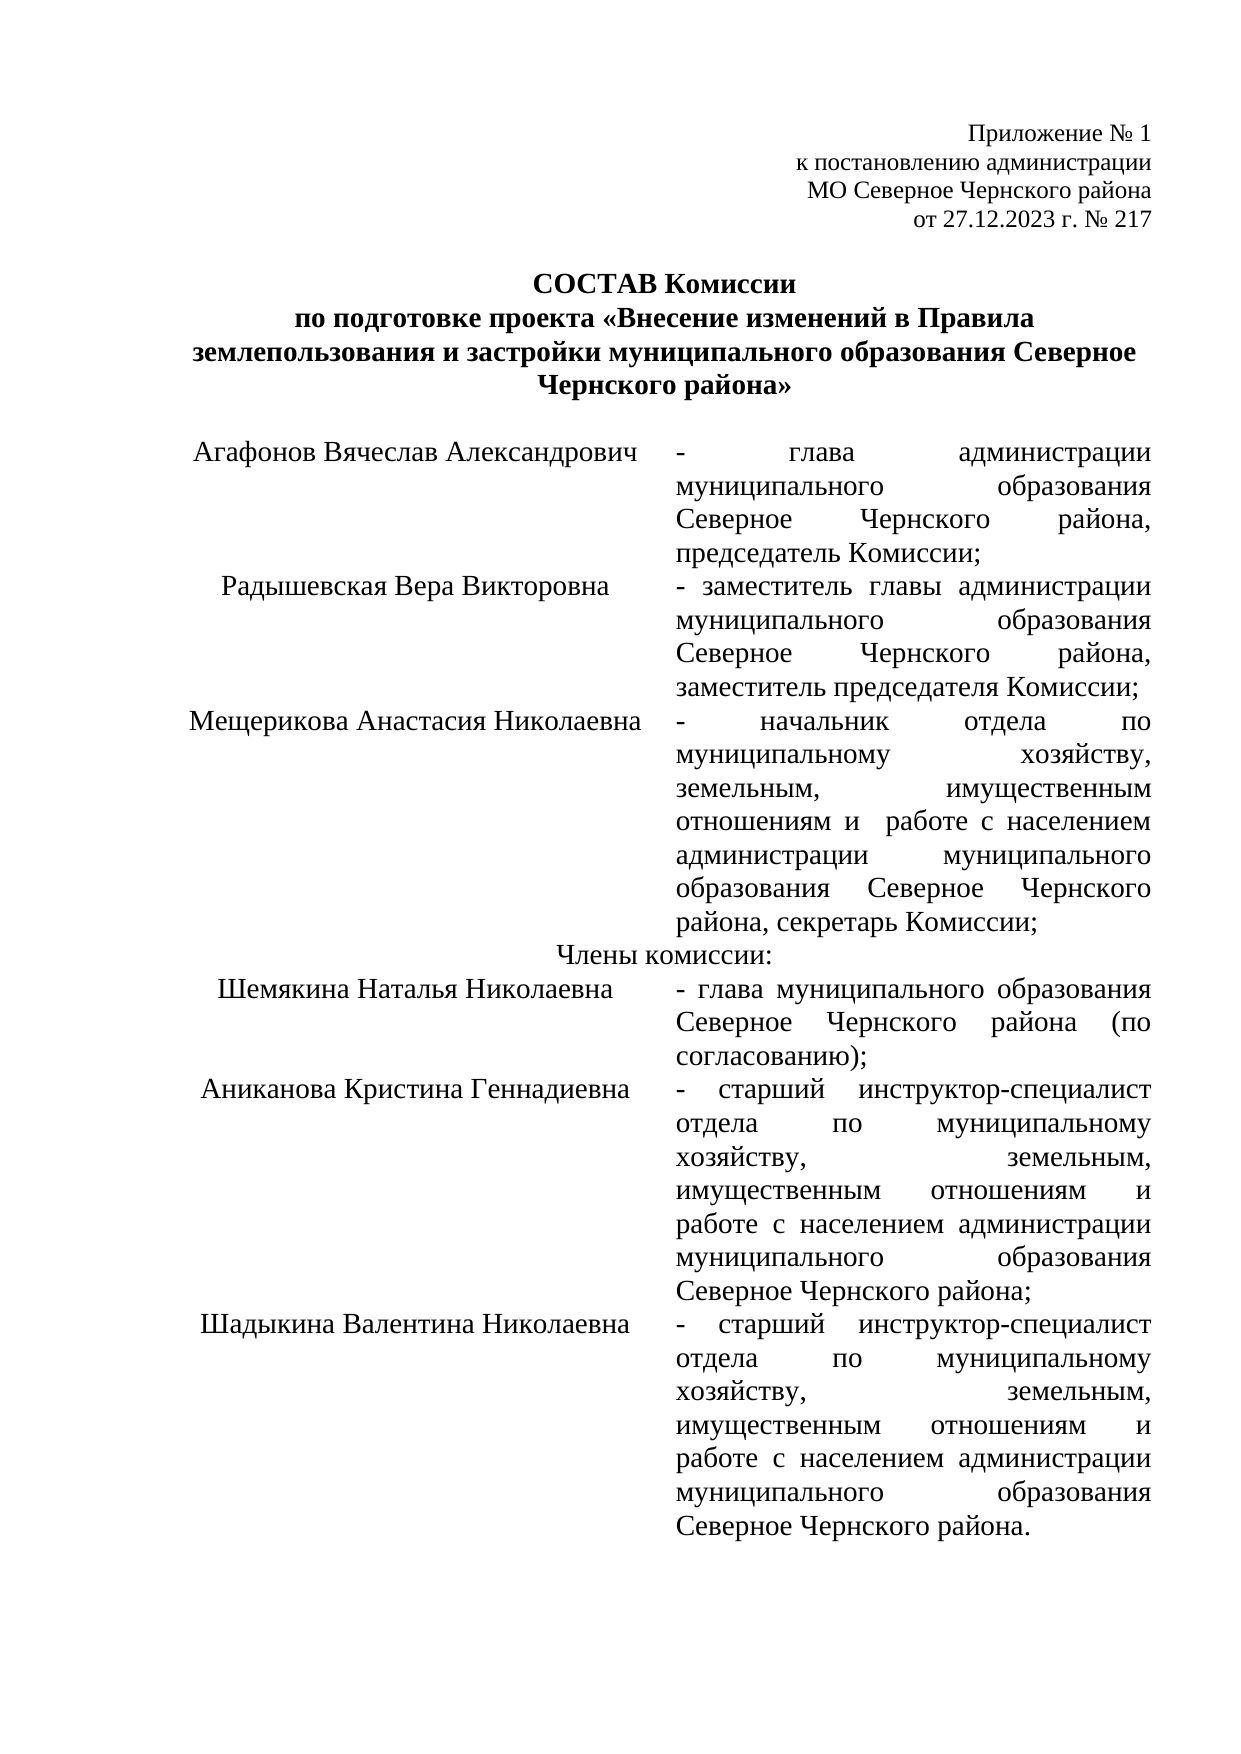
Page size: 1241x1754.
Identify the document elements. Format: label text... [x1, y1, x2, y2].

text к постановлению администрации [177, 147, 1152, 176]
table_cell - начальник отдела по муниципальному хозяйству, земельным, имущественным отношениям и работе с населением администрации муниципального образования Северное Чернского района, секретарь Комиссии; [664, 703, 1163, 937]
table_cell Мещерикова Анастасия Николаевна [166, 703, 664, 937]
table_header Агафонов Вячеслав Александрович [166, 434, 664, 568]
table_cell Шемякина Наталья Николаевна [166, 971, 664, 1072]
text Приложение № 1 [177, 118, 1152, 147]
text МО Северное Чернского района [177, 176, 1152, 204]
text по подготовке проекта «Внесение изменений в Правила землепользования и застройки муниципального образования Северное Чернского района» [177, 300, 1152, 401]
table_cell Шадыкина Валентина Николаевна [166, 1306, 664, 1541]
table_cell - глава муниципального образования Северное Чернского района (по согласованию); [664, 971, 1163, 1072]
table_cell Аниканова Кристина Геннадиевна [166, 1072, 664, 1306]
text СОСТАВ Комиссии [177, 267, 1152, 300]
table_cell Члены комиссии: [166, 938, 1163, 971]
table_header - глава администрации муниципального образования Северное Чернского района, председатель Комиссии; [664, 434, 1163, 568]
text от 27.12.2023 г. № 217 [177, 204, 1152, 233]
table_cell - старший инструктор-специалист отдела по муниципальному хозяйству, земельным, имущественным отношениям и работе с населением администрации муниципального образования Северное Чернского района. [664, 1306, 1163, 1541]
table_cell - заместитель главы администрации муниципального образования Северное Чернского района, заместитель председателя Комиссии; [664, 569, 1163, 703]
table_cell Радышевская Вера Викторовна [166, 569, 664, 703]
table_cell - старший инструктор-специалист отдела по муниципальному хозяйству, земельным, имущественным отношениям и работе с населением администрации муниципального образования Северное Чернского района; [664, 1072, 1163, 1306]
